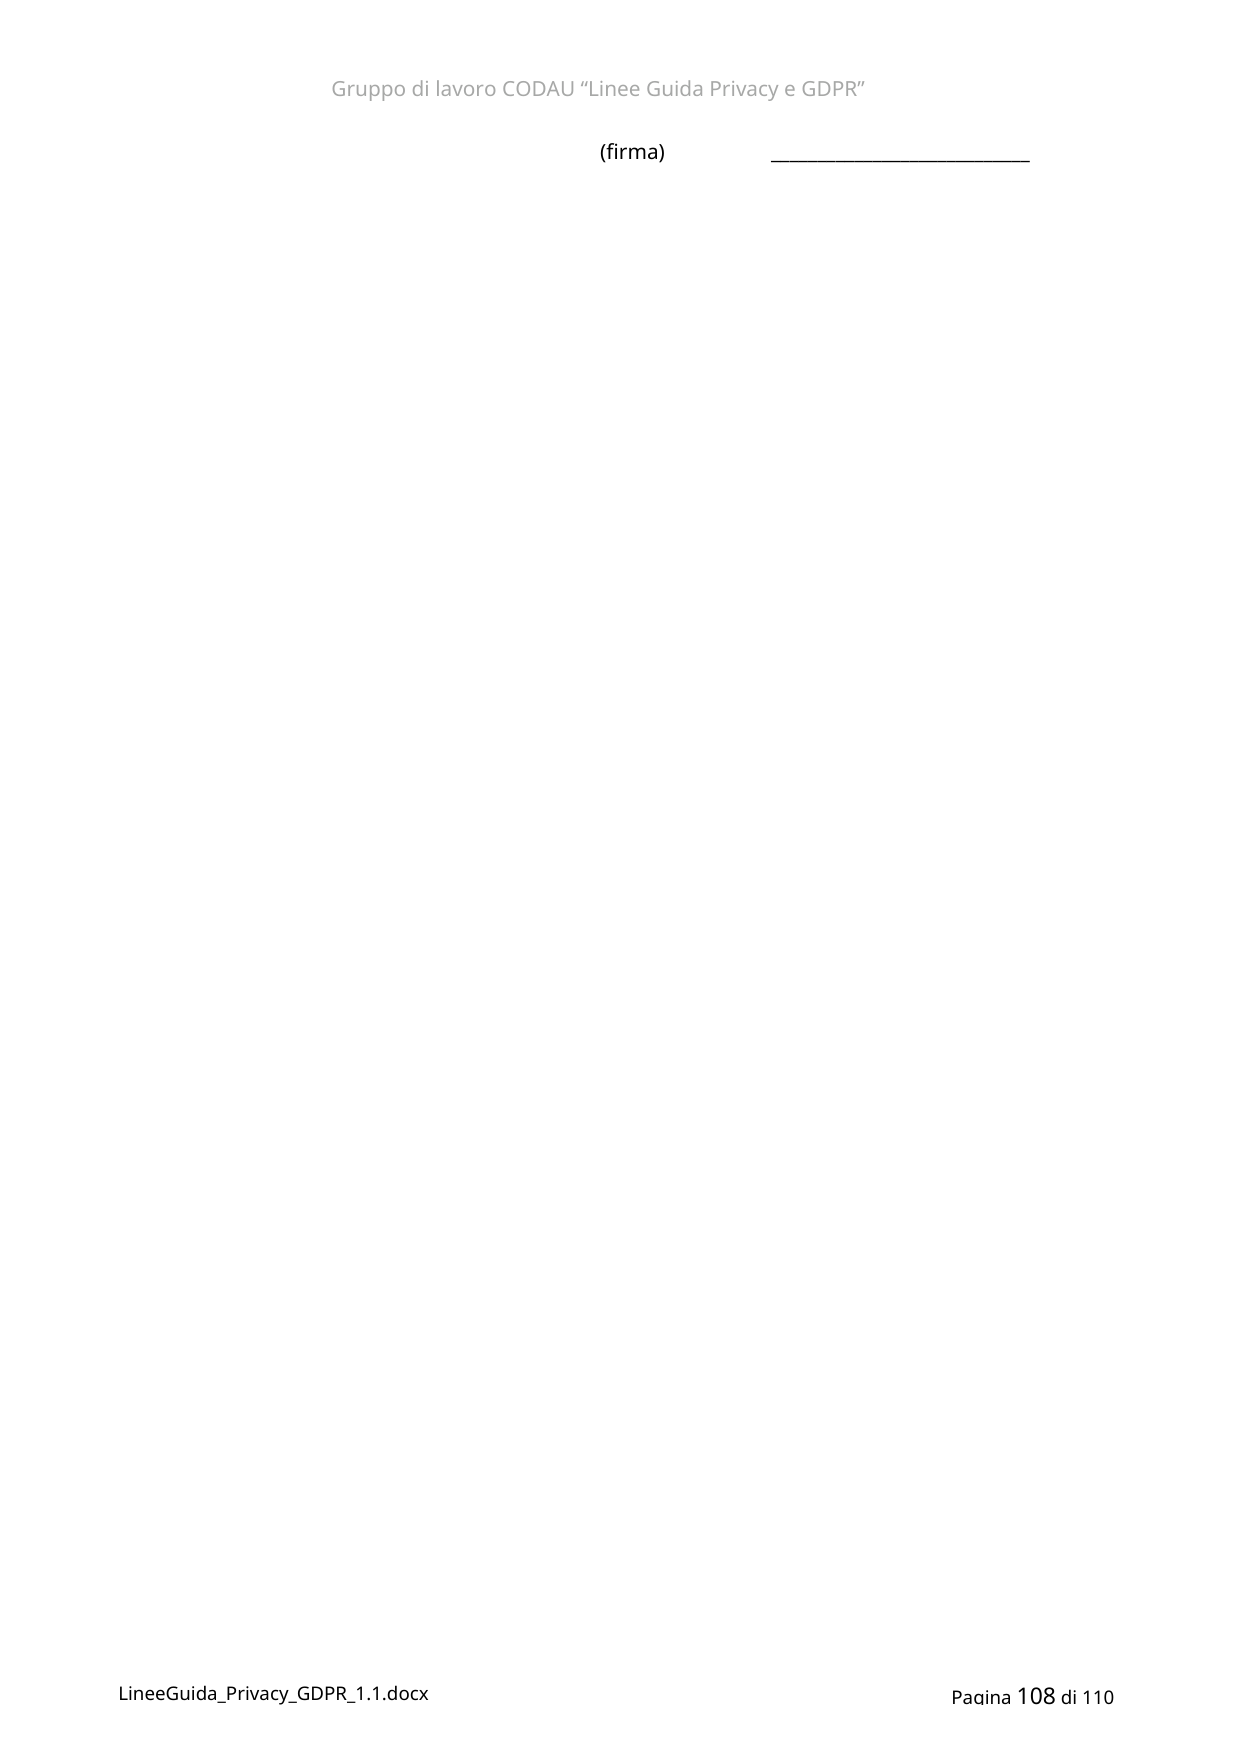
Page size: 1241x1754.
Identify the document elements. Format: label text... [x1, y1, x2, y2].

subtitle (firma) ____________________________ [118, 137, 1163, 166]
